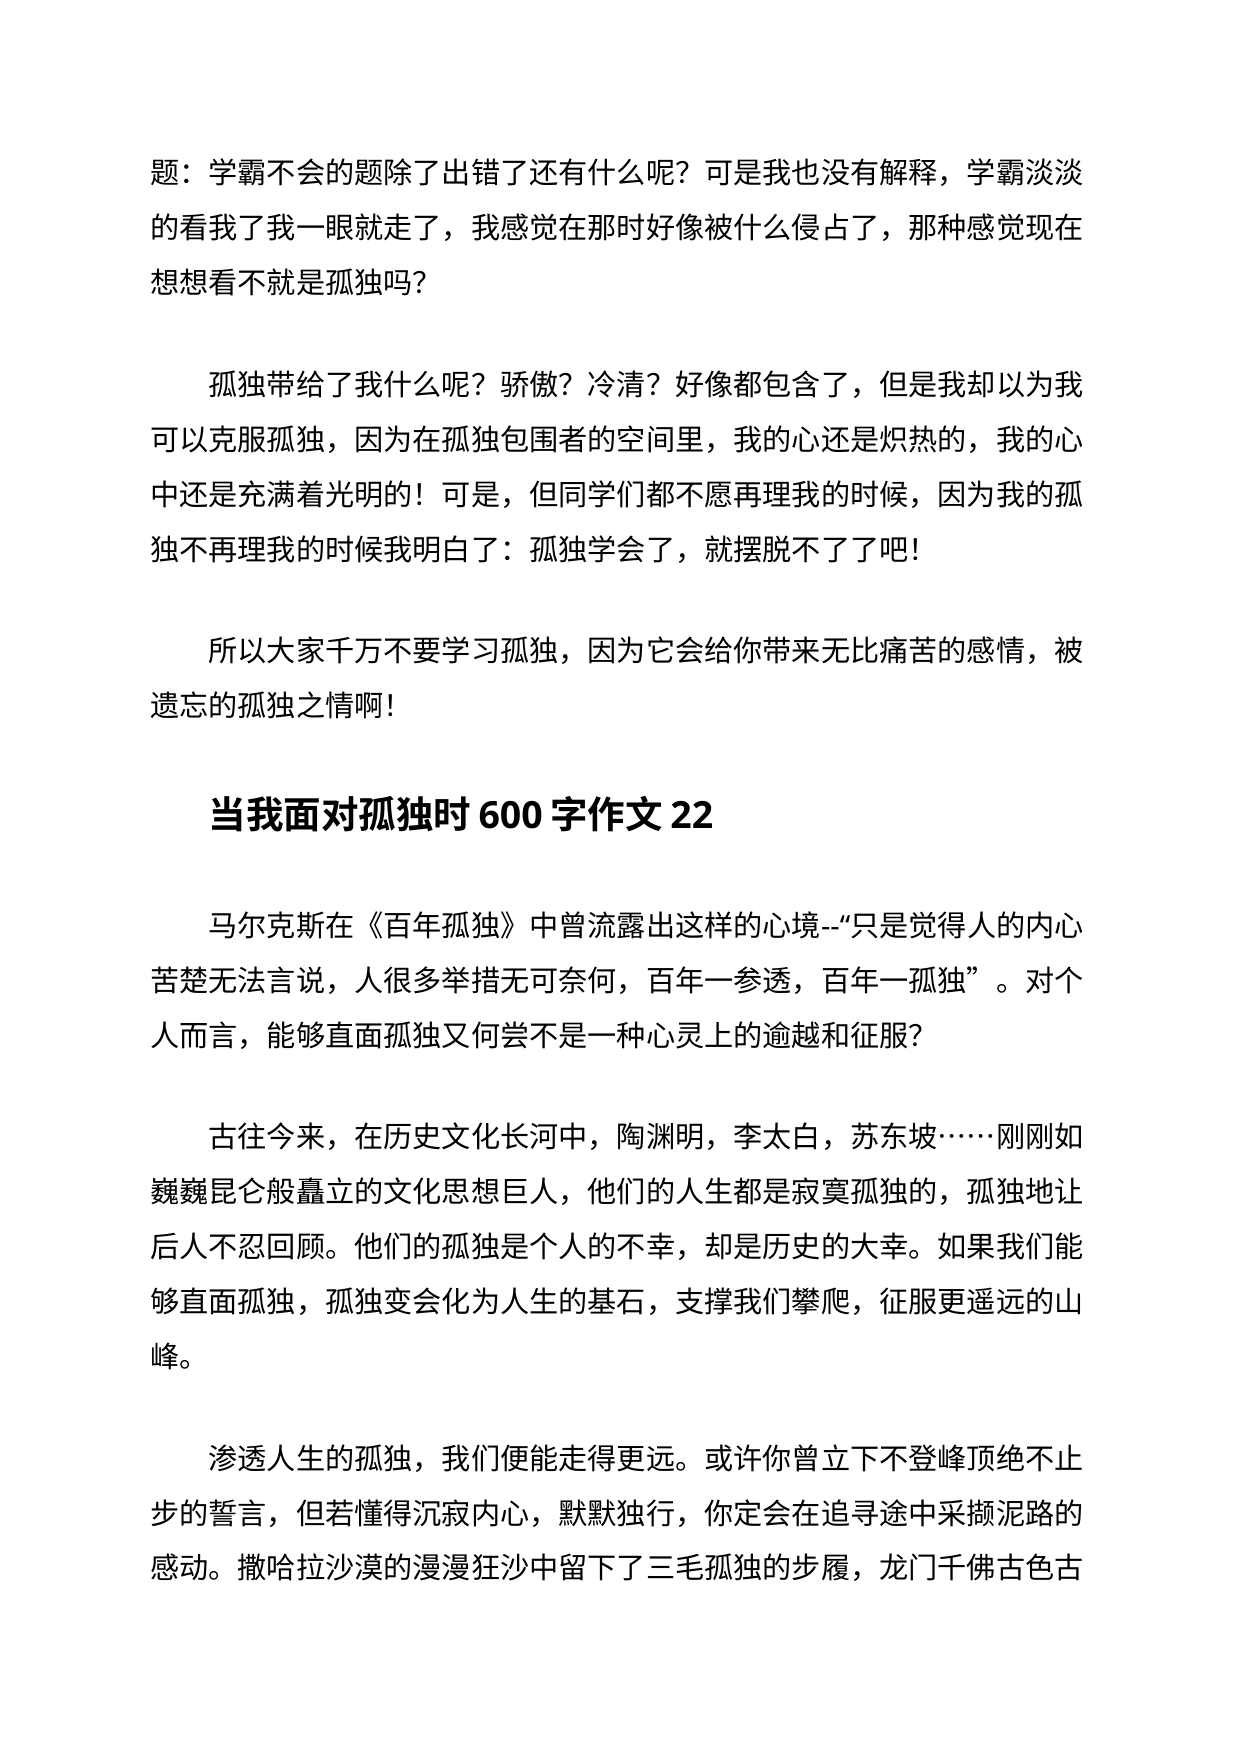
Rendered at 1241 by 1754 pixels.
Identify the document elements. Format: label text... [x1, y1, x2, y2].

text 孤独带给了我什么呢？骄傲？冷清？好像都包含了，但是我却以为我可以克服孤独，因为在孤独包围者的空间里，我的心还是炽热的，我的心中还是充满着光明的！可是，但同学们都不愿再理我的时候，因为我的孤独不再理我的时候我明白了：孤独学会了，就摆脱不了了吧！ [150, 362, 1090, 568]
text 当我面对孤独时600字作文22 [150, 785, 1090, 839]
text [150, 1435, 1090, 1587]
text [150, 150, 1090, 302]
text 古往今来，在历史文化长河中，陶渊明，李太白，苏东坡……刚刚如巍巍昆仑般矗立的文化思想巨人，他们的人生都是寂寞孤独的，孤独地让后人不忍回顾。他们的孤独是个人的不幸，却是历史的大幸。如果我们能够直面孤独，孤独变会化为人生的基石，支撑我们攀爬，征服更遥远的山峰。 [150, 1114, 1090, 1376]
text 马尔克斯在《百年孤独》中曾流露出这样的心境--“只是觉得人的内心苦楚无法言说，人很多举措无可奈何，百年一参透，百年一孤独”。对个人而言，能够直面孤独又何尝不是一种心灵上的逾越和征服？ [150, 902, 1090, 1054]
text 所以大家千万不要学习孤独，因为它会给你带来无比痛苦的感情，被遗忘的孤独之情啊！ [150, 628, 1090, 725]
